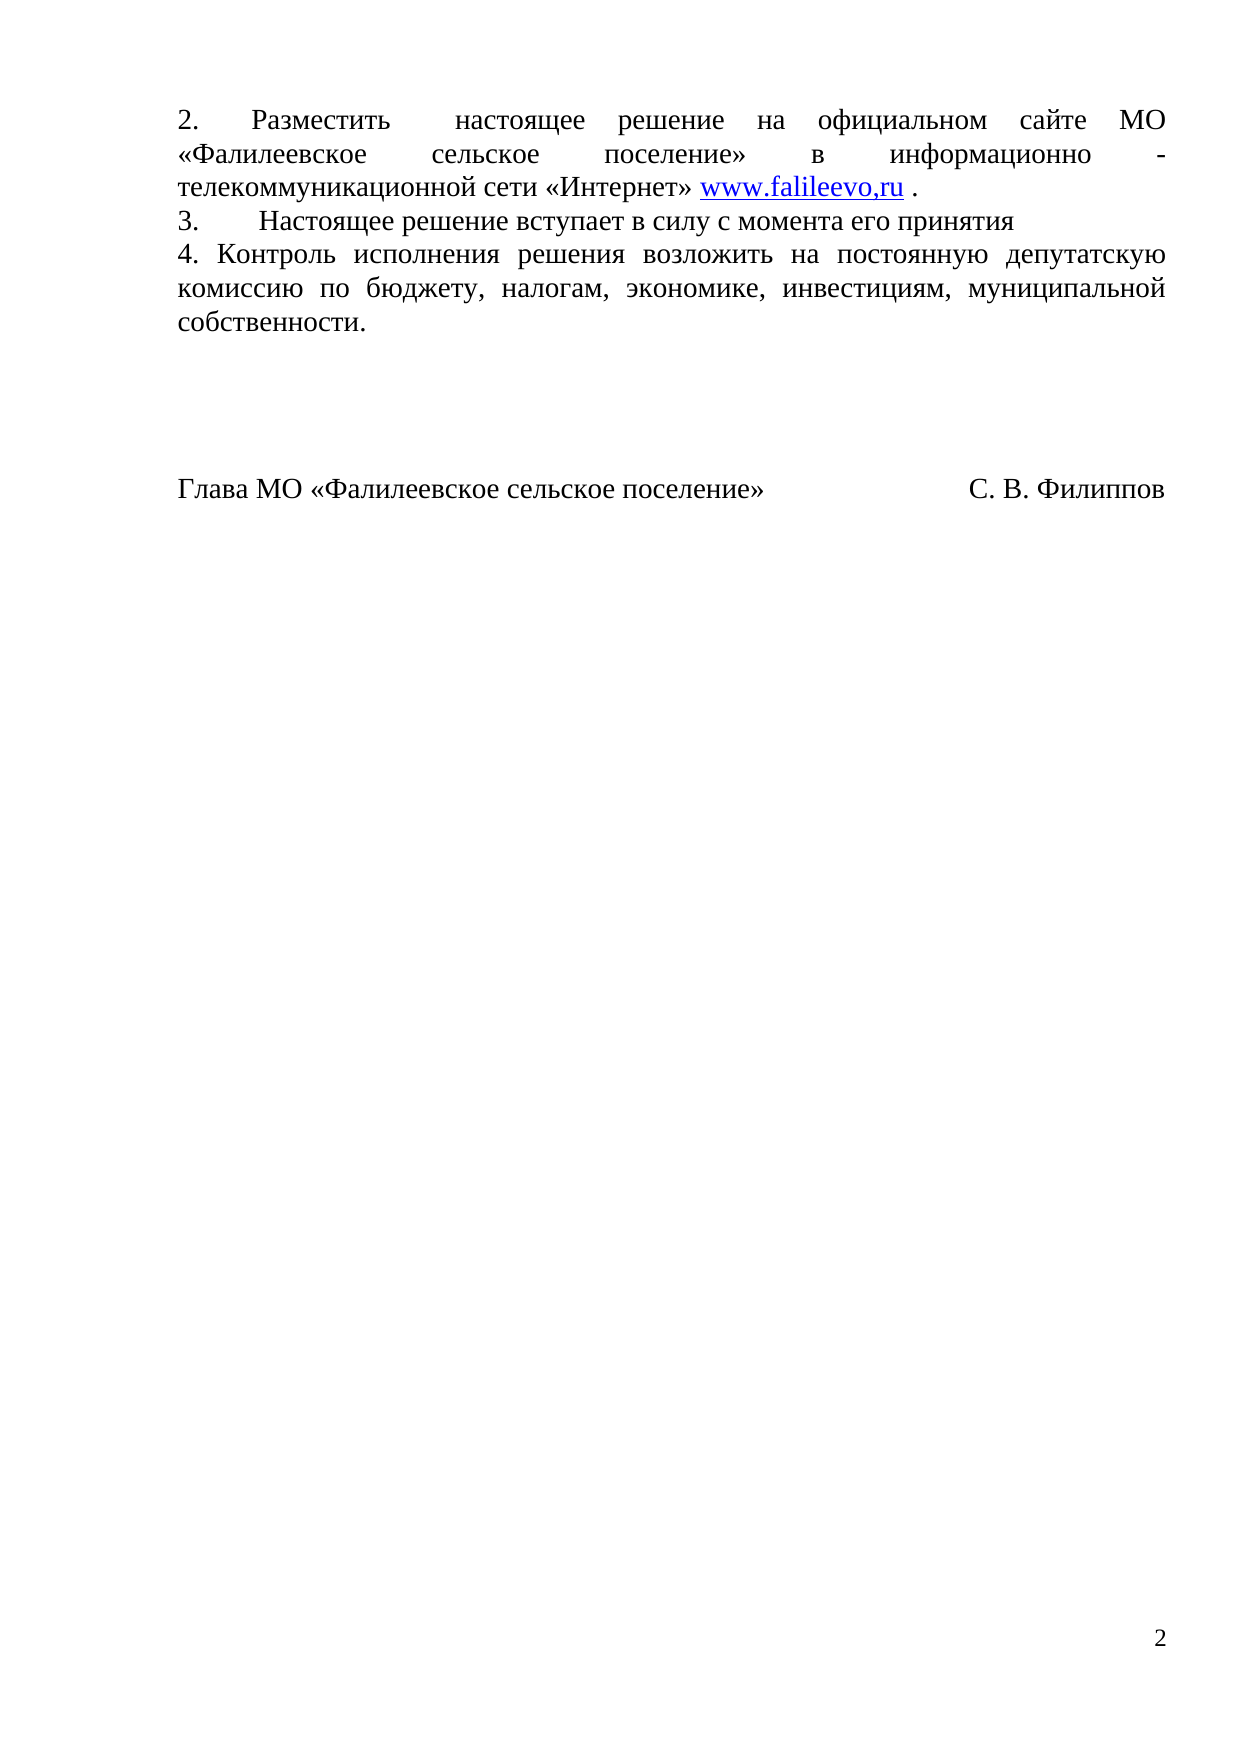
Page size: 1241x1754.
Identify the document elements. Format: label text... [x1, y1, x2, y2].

text 4. Контроль исполнения решения возложить на постоянную депутатскую комиссию по бюджету, налогам, экономике, инвестициям, муниципальной собственности. [177, 237, 1167, 337]
text Глава МО «Фалилеевское сельское поселение» С. В. Филиппов [177, 471, 1167, 505]
list Настоящее решение вступает в силу с момента его принятия [177, 203, 1167, 237]
list Разместить настоящее решение на официальном сайте МО «Фалилеевское сельское поселение» в информационно -телекоммуникационной сети «Интернет» www.falileevo,ru . [177, 102, 1167, 203]
